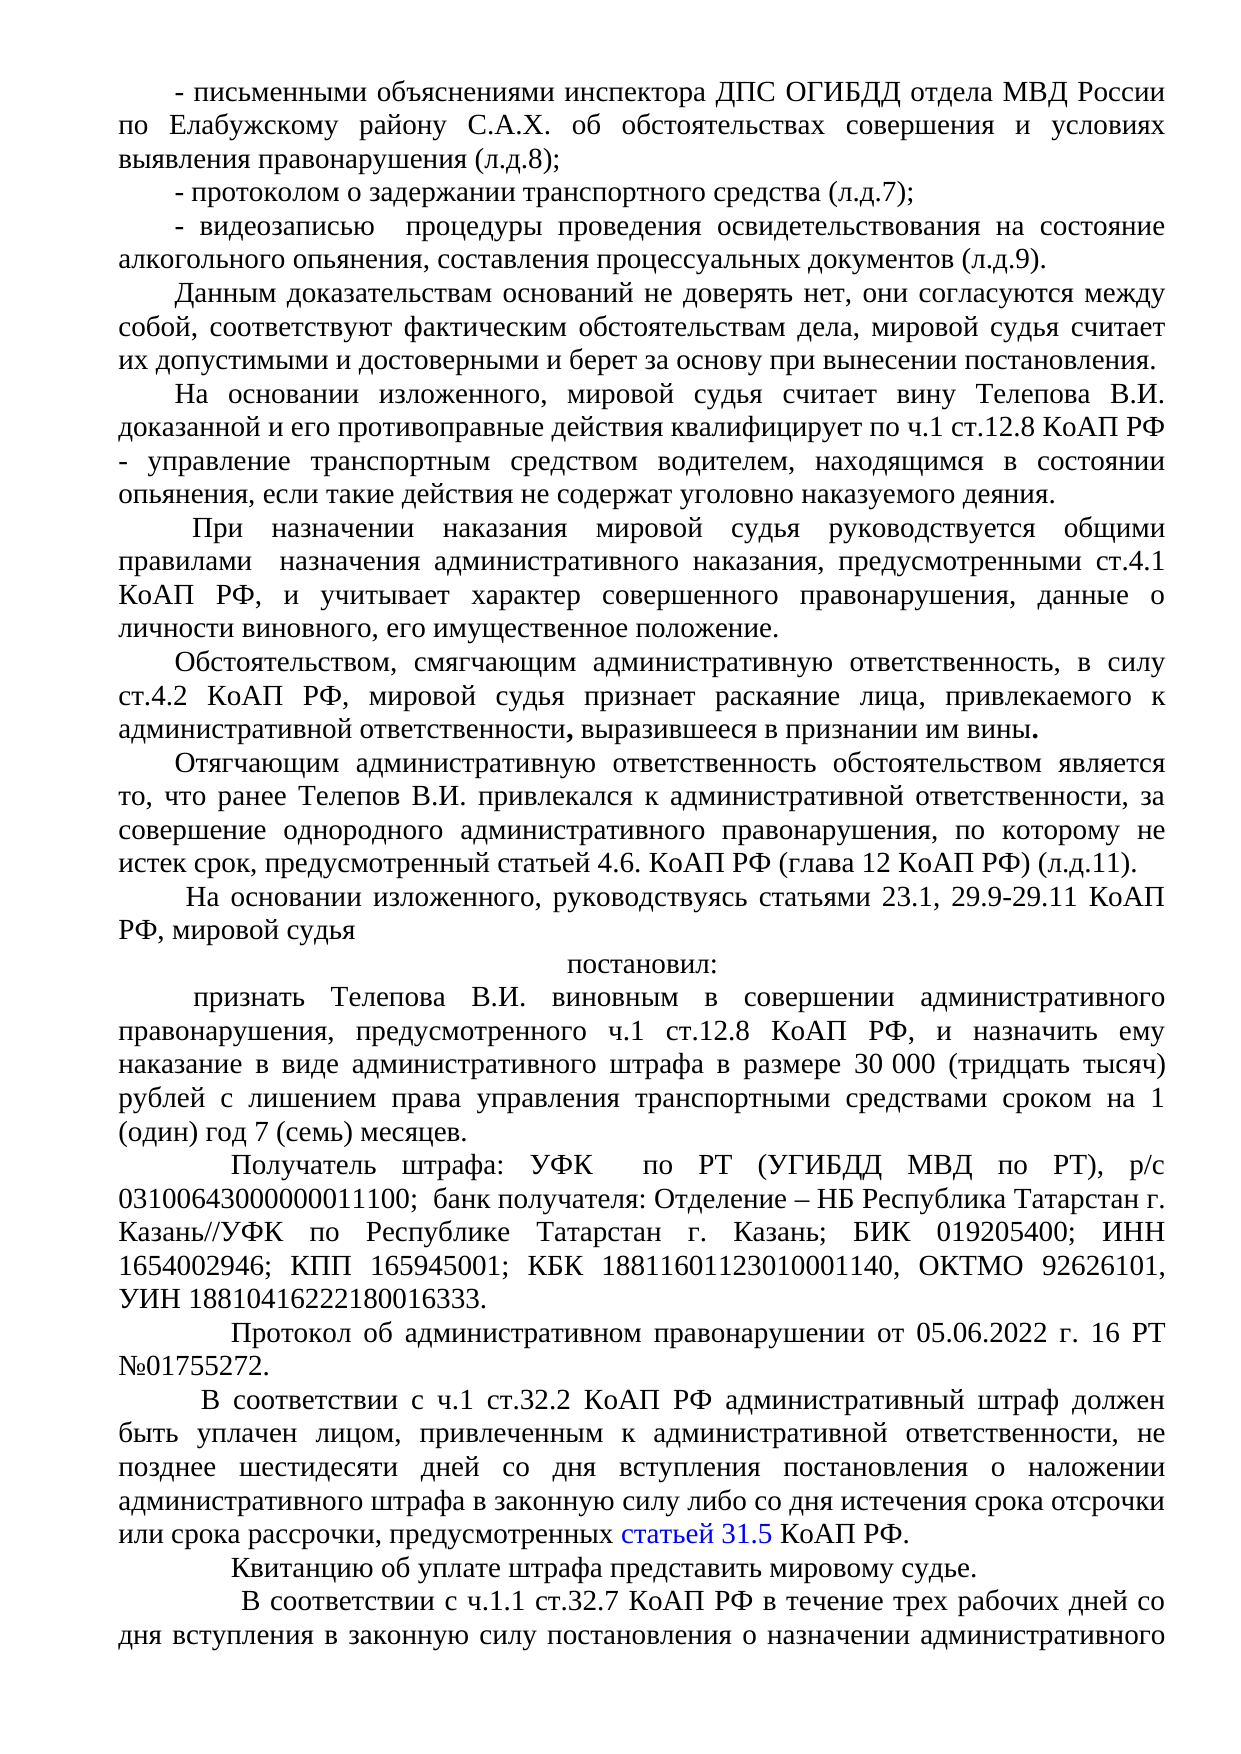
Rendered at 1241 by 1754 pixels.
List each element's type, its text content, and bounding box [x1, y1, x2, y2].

text Данным доказательствам оснований не доверять нет, они согласуются между собой, соответствуют фактическим обстоятельствам дела, мировой судья считает их допустимыми и достоверными и берет за основу при вынесении постановления. [118, 275, 1166, 376]
text В соответствии с ч.1 ст.32.2 КоАП РФ административный штраф должен быть уплачен лицом, привлеченным к административной ответственности, не позднее шестидесяти дней со дня вступления постановления о наложении административного штрафа в законную силу либо со дня истечения срока отсрочки или срока рассрочки, предусмотренных статьей 31.5 КоАП РФ. [118, 1382, 1166, 1550]
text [118, 1583, 1166, 1650]
text Протокол об административном правонарушении от 05.06.2022 г. 16 РТ №01755272. [118, 1315, 1166, 1382]
text Обстоятельством, смягчающим административную ответственность, в силу ст.4.2 КоАП РФ, мировой судья признает раскаяние лица, привлекаемого к административной ответственности, выразившееся в признании им вины. [118, 644, 1166, 745]
text Отягчающим административную ответственность обстоятельством является то, что ранее Телепов В.И. привлекался к административной ответственности, за совершение однородного административного правонарушения, по которому не истек срок, предусмотренный статьей 4.6. КоАП РФ (глава 12 КоАП РФ) (л.д.11). [118, 745, 1166, 879]
text На основании изложенного, руководствуясь статьями 23.1, 29.9-29.11 КоАП РФ, мировой судья [118, 879, 1166, 946]
text - видеозаписью процедуры проведения освидетельствования на состояние алкогольного опьянения, составления процессуальных документов (л.д.9). [118, 208, 1166, 275]
text признать Телепова В.И. виновным в совершении административного правонарушения, предусмотренного ч.1 ст.12.8 КоАП РФ, и назначить ему наказание в виде административного штрафа в размере 30 000 (тридцать тысяч) рублей с лишением права управления транспортными средствами сроком на 1 (один) год 7 (семь) месяцев. [118, 979, 1166, 1147]
text При назначении наказания мировой судья руководствуется общими правилами назначения административного наказания, предусмотренными ст.4.1 КоАП РФ, и учитывает характер совершенного правонарушения, данные о личности виновного, его имущественное положение. [118, 510, 1166, 644]
text На основании изложенного, мировой судья считает вину Телепова В.И. доказанной и его противоправные действия квалифицирует по ч.1 ст.12.8 КоАП РФ - управление транспортным средством водителем, находящимся в состоянии опьянения, если такие действия не содержат уголовно наказуемого деяния. [118, 376, 1166, 510]
text Квитанцию об уплате штрафа представить мировому судье. [118, 1550, 1166, 1583]
text - протоколом о задержании транспортного средства (л.д.7); [118, 174, 1166, 208]
text - письменными объяснениями инспектора ДПС ОГИБДД отдела МВД России по Елабужскому району С.А.Х. об обстоятельствах совершения и условиях выявления правонарушения (л.д.8); [118, 74, 1166, 174]
text Получатель штрафа: УФК по РТ (УГИБДД МВД по РТ), р/с 03100643000000011100; банк получателя: Отделение – НБ Республика Татарстан г. Казань//УФК по Республике Татарстан г. Казань; БИК 019205400; ИНН 1654002946; КПП 165945001; КБК 18811601123010001140, ОКТМО 92626101, УИН 18810416222180016333. [118, 1147, 1166, 1315]
text постановил: [118, 946, 1166, 979]
